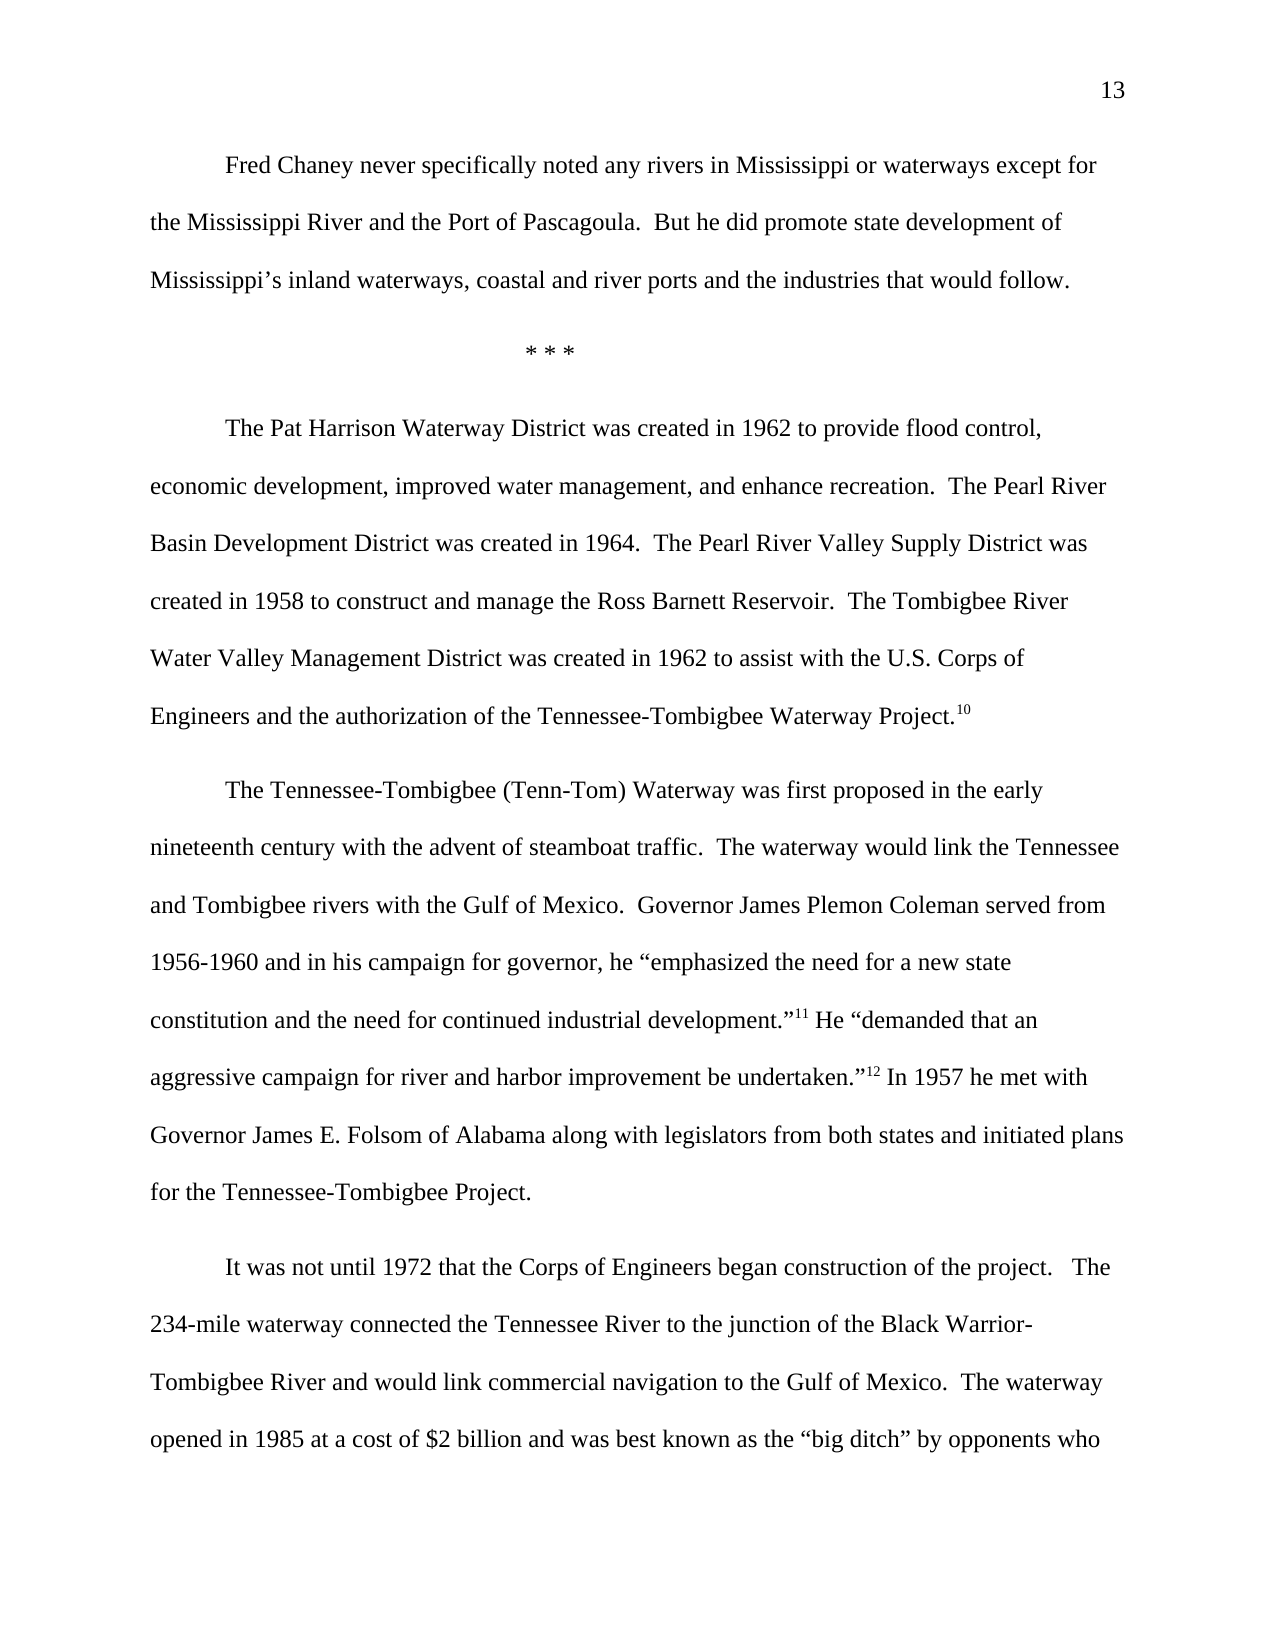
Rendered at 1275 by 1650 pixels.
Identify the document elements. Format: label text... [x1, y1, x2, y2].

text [150, 1252, 1125, 1453]
text The Pat Harrison Waterway District was created in 1962 to provide flood control, economic development, improved water management, and enhance recreation. The Pearl River Basin Development District was created in 1964. The Pearl River Valley Supply District was created in 1958 to construct and manage the Ross Barnett Reservoir. The Tombigbee River Water Valley Management District was created in 1962 to assist with the U.S. Corps of Engineers and the authorization of the Tennessee-Tombigbee Waterway Project. [150, 413, 1125, 729]
text The Tennessee-Tombigbee (Tenn-Tom) Waterway was first proposed in the early nineteenth century with the advent of steamboat traffic. The waterway would link the Tennessee and Tombigbee rivers with the Gulf of Mexico. Governor James Plemon Coleman served from 1956-1960 and in his campaign for governor, he “emphasized the need for a new state constitution and the need for continued industrial development.” He “demanded that an aggressive campaign for river and harbor improvement be undertaken.” In 1957 he met with Governor James E. Folsom of Alabama along with legislators from both states and initiated plans for the Tennessee-Tombigbee Project. [150, 775, 1125, 1206]
text * * * [450, 339, 1125, 368]
text Fred Chaney never specifically noted any rivers in Mississippi or waterways except for the Mississippi River and the Port of Pascagoula. But he did promote state development of Mississippi’s inland waterways, coastal and river ports and the industries that would follow. [150, 150, 1125, 294]
